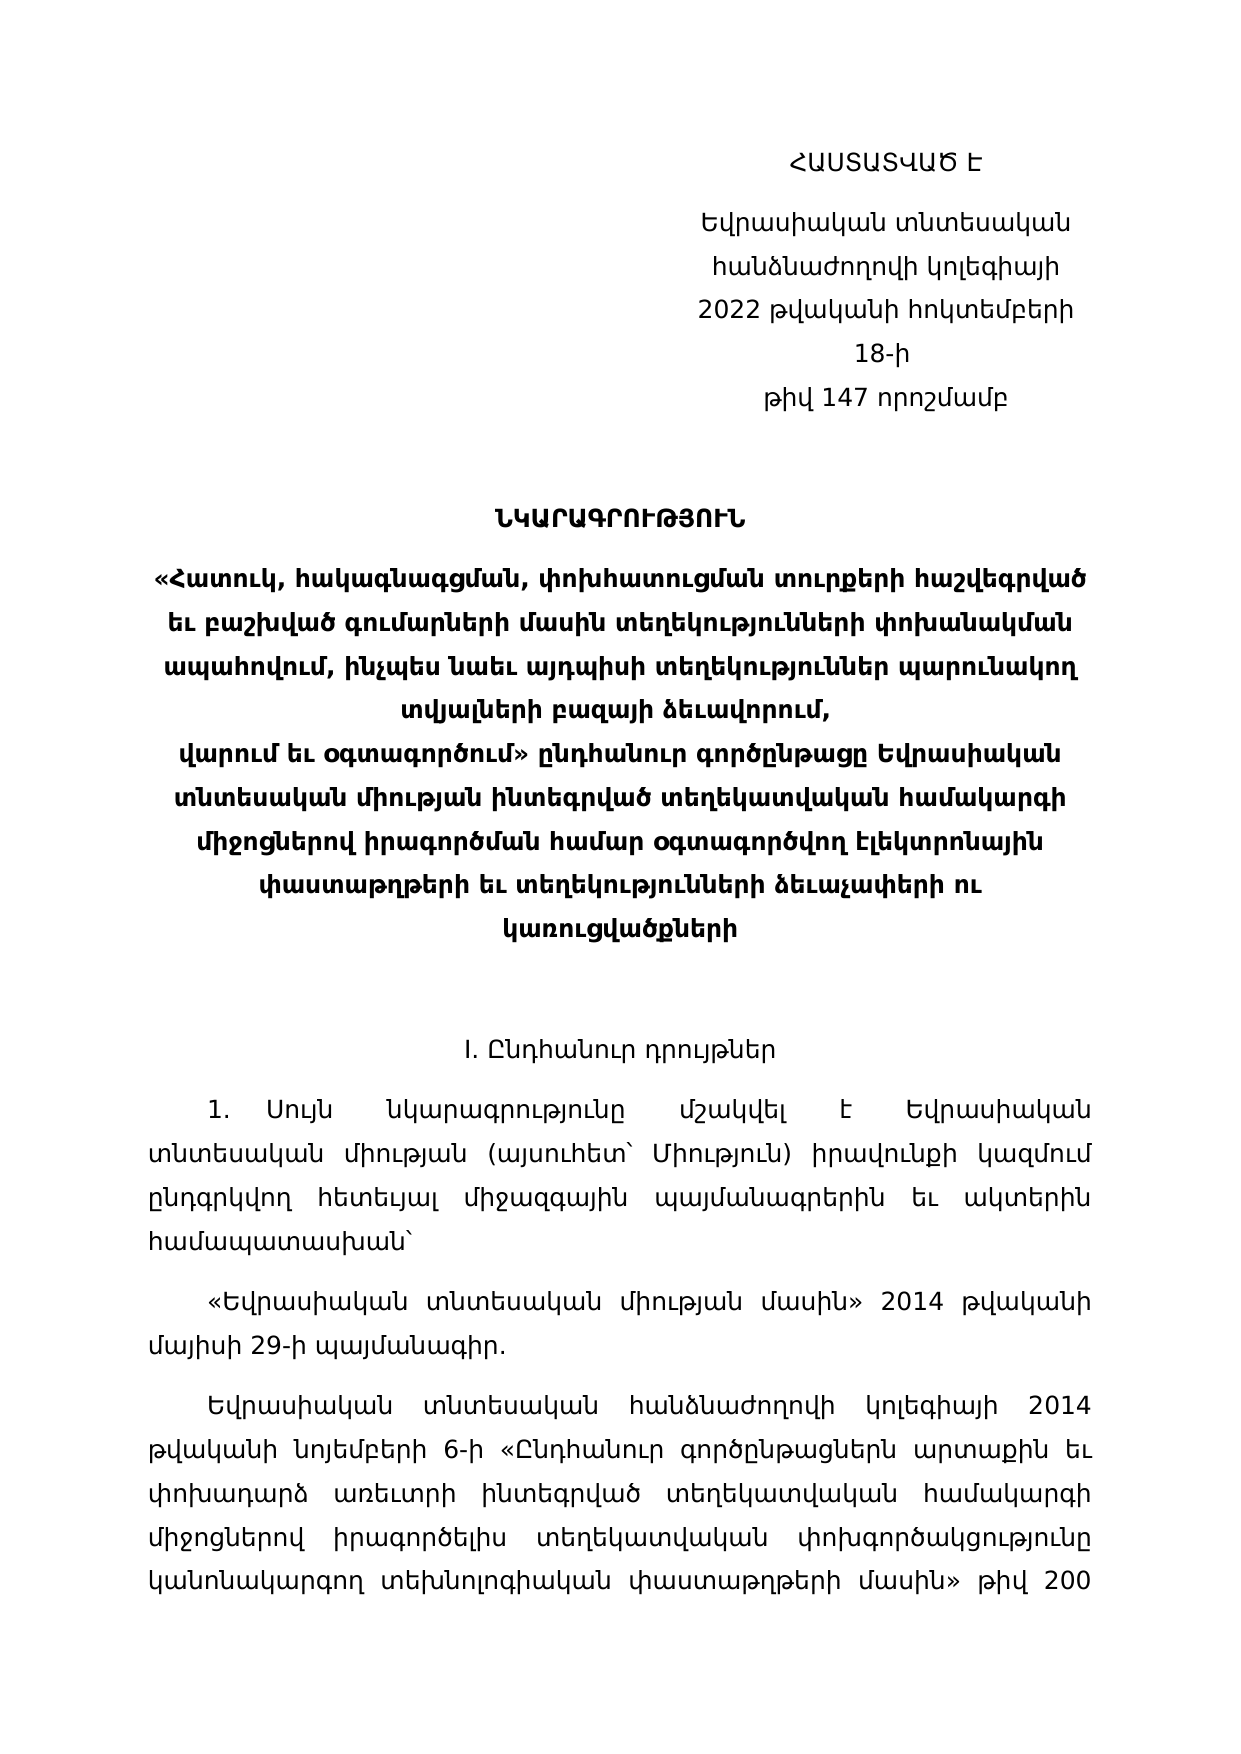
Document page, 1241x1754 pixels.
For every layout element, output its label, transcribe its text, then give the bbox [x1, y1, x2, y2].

text I. Ընդհանուր դրույթներ [148, 1035, 1092, 1064]
text Եվրասիական տնտեսական հանձնաժողովի կոլեգիայի 2022 թվականի հոկտեմբերի 18-ի թիվ 147 որոշմամբ [679, 208, 1092, 412]
text ՆԿԱՐԱԳՐՈՒԹՅՈՒՆ [148, 504, 1092, 533]
text ՀԱՍՏԱՏՎԱԾ Է [679, 148, 1092, 177]
text 1. Սույն նկարագրությունը մշակվել է Եվրասիական տնտեսական միության (այսուհետ՝ Միություն) իրավունքի կազմում ընդգրկվող հետեւյալ միջազգային պայմանագրերին եւ ակտերին համապատասխան՝ [148, 1096, 1092, 1256]
text «Եվրասիական տնտեսական միության մասին» 2014 թվականի մայիսի 29-ի պայմանագիր. [148, 1287, 1092, 1360]
text «Հատուկ, հակագնագցման, փոխհատուցման տուրքերի հաշվեգրված եւ բաշխված գումարների մասին տեղեկությունների փոխանակման ապահովում, ինչպես նաեւ այդպիսի տեղեկություններ պարունակող տվյալների բազայի ձեւավորում, վարում եւ օգտագործում» ընդհանուր գործընթացը Եվրասիական տնտեսական միության ինտեգրված տեղեկատվական համակարգի միջոցներով իրագործման համար օգտագործվող էլեկտրոնային փաստաթղթերի եւ տեղեկությունների ձեւաչափերի ու կառուցվածքների [148, 564, 1092, 943]
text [148, 1391, 1092, 1596]
